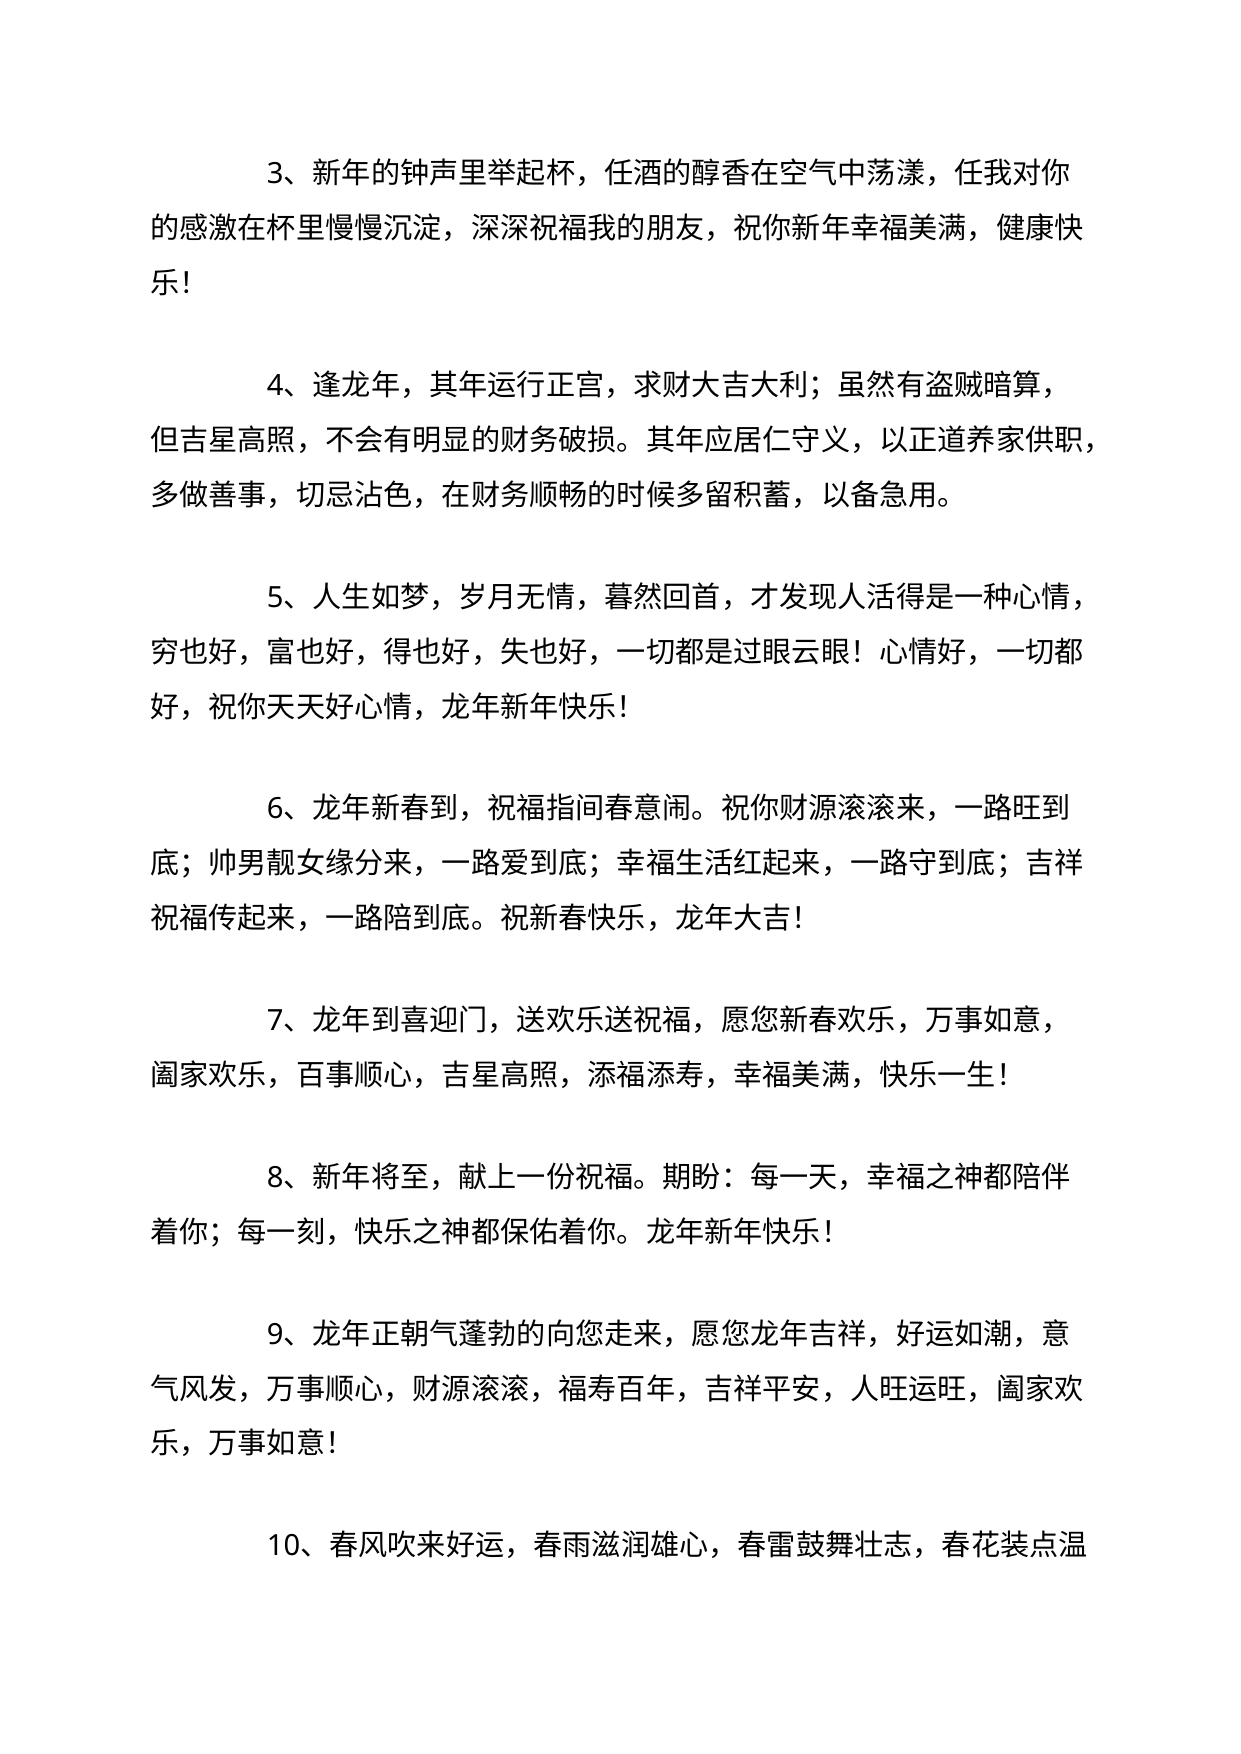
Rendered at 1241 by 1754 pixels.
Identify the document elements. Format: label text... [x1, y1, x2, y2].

text 5、人生如梦，岁月无情，暮然回首，才发现人活得是一种心情，穷也好，富也好，得也好，失也好，一切都是过眼云眼！心情好，一切都好，祝你天天好心情，龙年新年快乐！ [150, 573, 1090, 726]
text 8、新年将至，献上一份祝福。期盼：每一天，幸福之神都陪伴着你；每一刻，快乐之神都保佑着你。龙年新年快乐！ [150, 1153, 1090, 1251]
text 7、龙年到喜迎门，送欢乐送祝福，愿您新春欢乐，万事如意，阖家欢乐，百事顺心，吉星高照，添福添寿，幸福美满，快乐一生！ [150, 997, 1090, 1094]
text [150, 1522, 1090, 1564]
text 9、龙年正朝气蓬勃的向您走来，愿您龙年吉祥，好运如潮，意气风发，万事顺心，财源滚滚，福寿百年，吉祥平安，人旺运旺，阖家欢乐，万事如意！ [150, 1310, 1090, 1462]
text 6、龙年新春到，祝福指间春意闹。祝你财源滚滚来，一路旺到底；帅男靓女缘分来，一路爱到底；幸福生活红起来，一路守到底；吉祥祝福传起来，一路陪到底。祝新春快乐，龙年大吉！ [150, 785, 1090, 937]
text 4、逢龙年，其年运行正宫，求财大吉大利；虽然有盗贼暗算，但吉星高照，不会有明显的财务破损。其年应居仁守义，以正道养家供职，多做善事，切忌沾色，在财务顺畅的时候多留积蓄，以备急用。 [150, 362, 1090, 514]
text 3、新年的钟声里举起杯，任酒的醇香在空气中荡漾，任我对你的感激在杯里慢慢沉淀，深深祝福我的朋友，祝你新年幸福美满，健康快乐！ [150, 150, 1090, 302]
